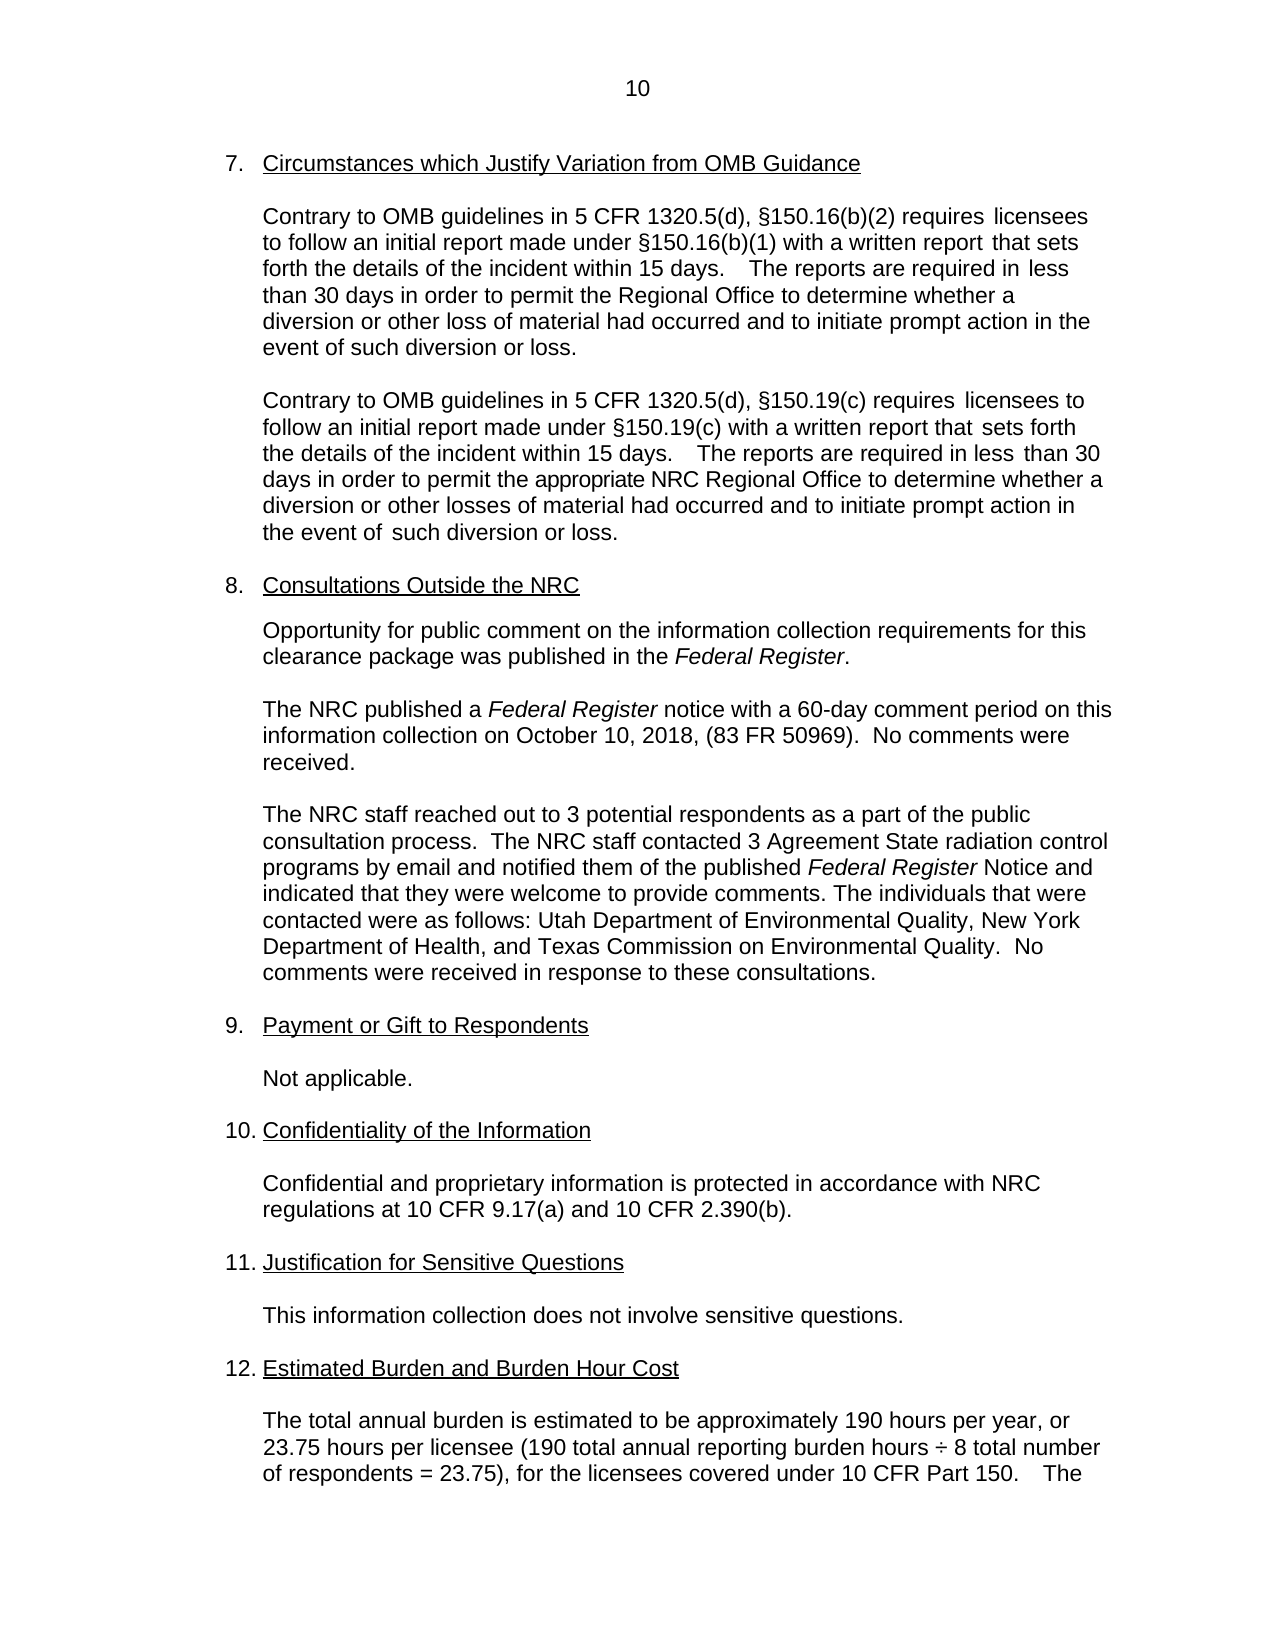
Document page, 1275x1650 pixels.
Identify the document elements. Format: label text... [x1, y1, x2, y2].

text Not applicable. [262, 1065, 1125, 1091]
text Confidential and proprietary information is protected in accordance with NRC regulations at 10 CFR 9.17(a) and 10 CFR 2.390(b). [262, 1170, 1102, 1223]
list Payment or Gift to Respondents [225, 1012, 1125, 1038]
list Justification for Sensitive Questions [225, 1249, 1125, 1276]
list Confidentiality of the Information [225, 1117, 1125, 1144]
text The NRC staff reached out to 3 potential respondents as a part of the public consultation process. The NRC staff contacted 3 Agreement State radiation control programs by email and notified them of the published Federal Register Notice and indicated that they were welcome to provide comments. The individuals that were contacted were as follows: Utah Department of Environmental Quality, New York Department of Health, and Texas Commission on Environmental Quality. No comments were received in response to these consultations. [262, 801, 1125, 986]
text This information collection does not involve sensitive questions. [262, 1302, 1125, 1328]
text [262, 1433, 1125, 1486]
text The NRC published a Federal Register notice with a 60-day comment period on this information collection on October 10, 2018, (83 FR 50969). No comments were received. [262, 696, 1125, 775]
text Contrary to OMB guidelines in 5 CFR 1320.5(d), §150.19(c) requires licensees to follow an initial report made under §150.19(c) with a written report that sets forth the details of the incident within 15 days. The reports are required in less than 30 days in order to permit the appropriate NRC Regional Office to determine whether a diversion or other losses of material had occurred and to initiate prompt action in the event of such diversion or loss. [262, 387, 1109, 545]
list Consultations Outside the NRC [225, 572, 1125, 598]
text Contrary to OMB guidelines in 5 CFR 1320.5(d), §150.16(b)(2) requires licensees to follow an initial report made under §150.16(b)(1) with a written report that sets forth the details of the incident within 15 days. The reports are required in less than 30 days in order to permit the Regional Office to determine whether a diversion or other loss of material had occurred and to initiate prompt action in the event of such diversion or loss. [262, 203, 1102, 361]
text Opportunity for public comment on the information collection requirements for this clearance package was published in the Federal Register. [262, 617, 1102, 669]
list Circumstances which Justify Variation from OMB Guidance [225, 150, 1125, 176]
text The total annual burden is estimated to be approximately 190 hours per year, or [262, 1407, 1125, 1433]
list Estimated Burden and Burden Hour Cost [225, 1354, 1125, 1381]
